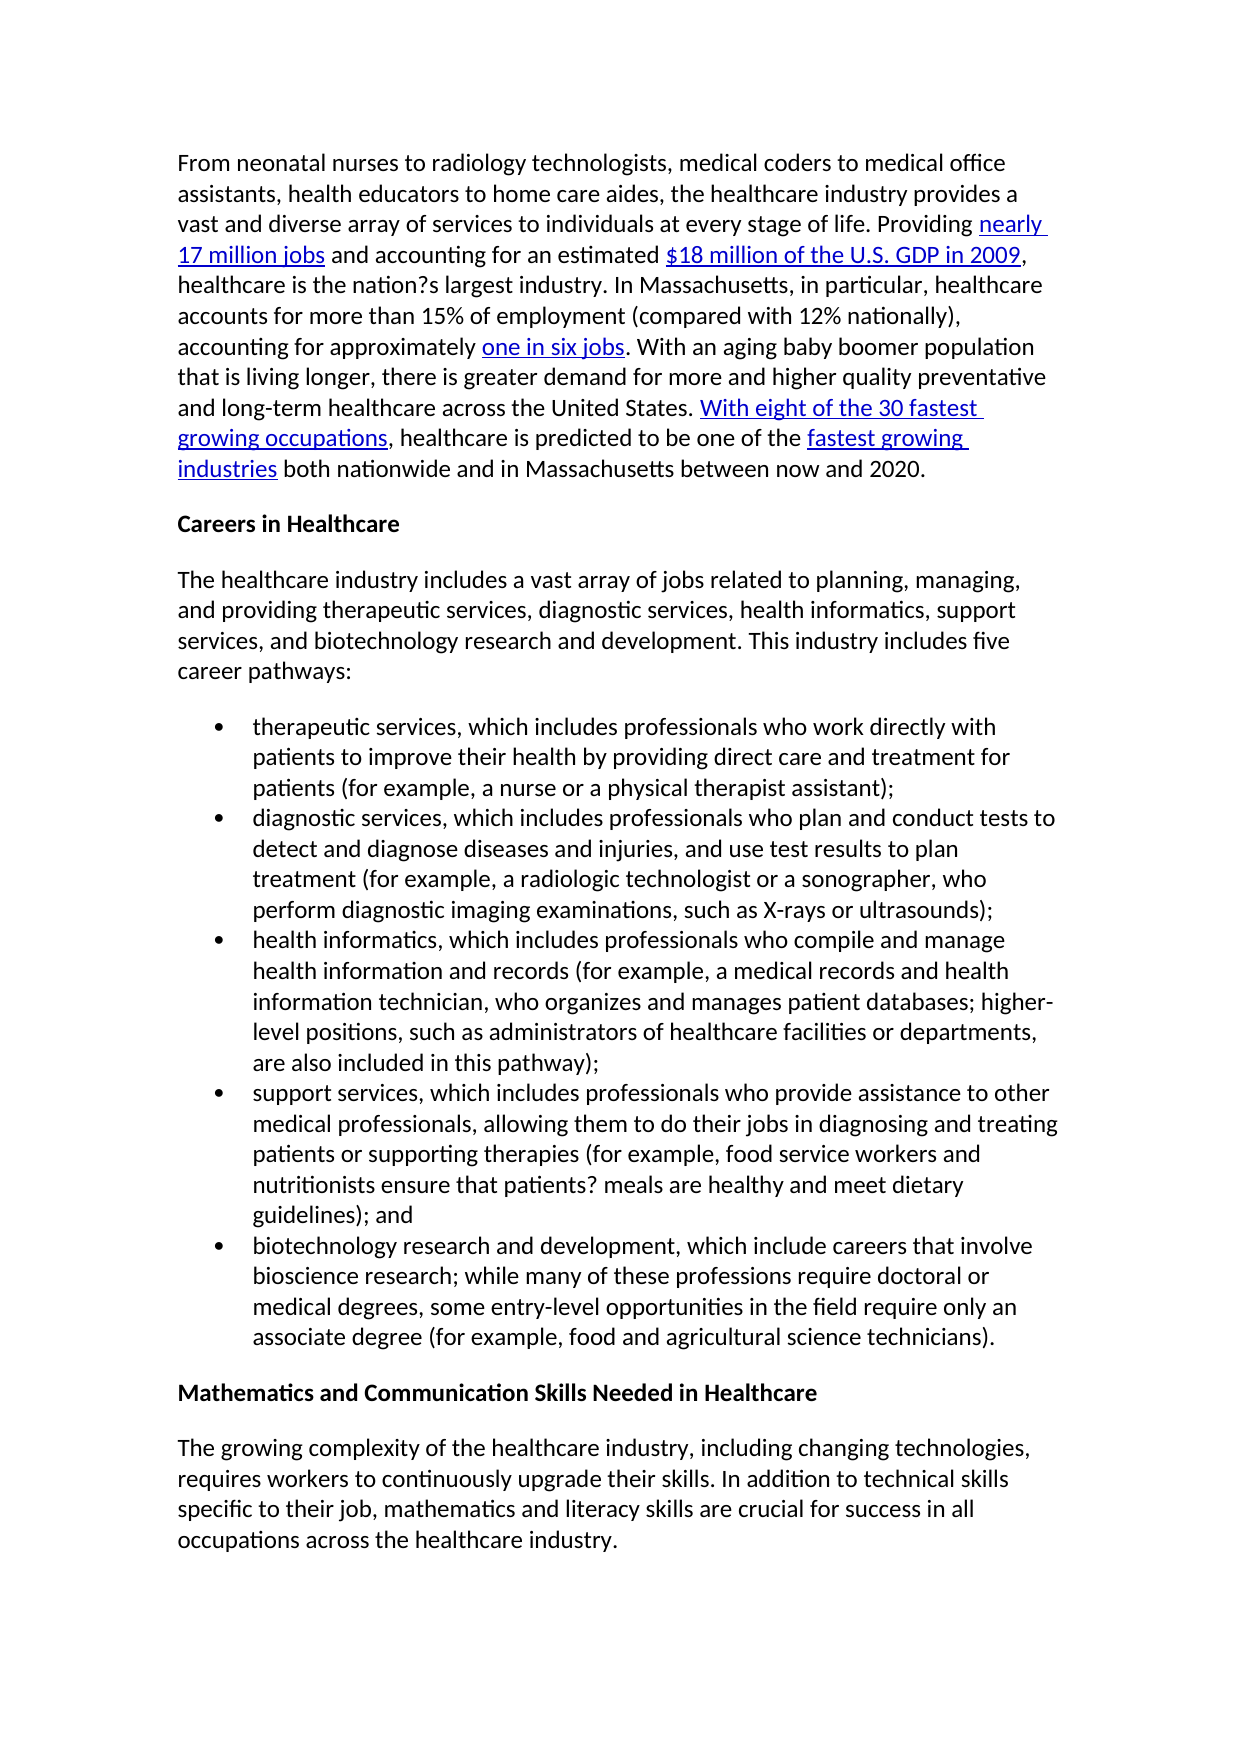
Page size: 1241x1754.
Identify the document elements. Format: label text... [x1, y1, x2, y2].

text From neonatal nurses to radiology technologists, medical coders to medical office assistants, health educators to home care aides, the healthcare industry provides a vast and diverse array of services to individuals at every stage of life. Providing nearly 17 million jobs and accounting for an estimated $18 million of the U.S. GDP in 2009, healthcare is the nation?s largest industry. In Massachusetts, in particular, healthcare accounts for more than 15% of employment (compared with 12% nationally), accounting for approximately one in six jobs. With an aging baby boomer population that is living longer, there is greater demand for more and higher quality preventative and long-term healthcare across the United States. With eight of the 30 fastest growing occupations, healthcare is predicted to be one of the fastest growing industries both nationwide and in Massachusetts between now and 2020. [177, 148, 1063, 483]
text The growing complexity of the healthcare industry, including changing technologies, requires workers to continuously upgrade their skills. In addition to technical skills specific to their job, mathematics and literacy skills are crucial for success in all occupations across the healthcare industry. [177, 1432, 1063, 1554]
text Mathematics and Communication Skills Needed in Healthcare [177, 1377, 1063, 1407]
list support services, which includes professionals who provide assistance to other medical professionals, allowing them to do their jobs in diagnosing and treating patients or supporting therapies (for example, food service workers and nutritionists ensure that patients? meals are healthy and meet dietary guidelines); and [215, 1077, 1063, 1230]
text The healthcare industry includes a vast array of jobs related to planning, managing, and providing therapeutic services, diagnostic services, health informatics, support services, and biotechnology research and development. This industry includes five career pathways: [177, 564, 1063, 686]
list therapeutic services, which includes professionals who work directly with patients to improve their health by providing direct care and treatment for patients (for example, a nurse or a physical therapist assistant); [215, 711, 1063, 802]
list health informatics, which includes professionals who compile and manage health information and records (for example, a medical records and health information technician, who organizes and manages patient databases; higher-level positions, such as administrators of healthcare facilities or departments, are also included in this pathway); [215, 924, 1063, 1077]
text Careers in Healthcare [177, 508, 1063, 539]
list diagnostic services, which includes professionals who plan and conduct tests to detect and diagnose diseases and injuries, and use test results to plan treatment (for example, a radiologic technologist or a sonographer, who perform diagnostic imaging examinations, such as X-rays or ultrasounds); [215, 802, 1063, 924]
list biotechnology research and development, which include careers that involve bioscience research; while many of these professions require doctoral or medical degrees, some entry-level opportunities in the field require only an associate degree (for example, food and agricultural science technicians). [215, 1230, 1063, 1352]
